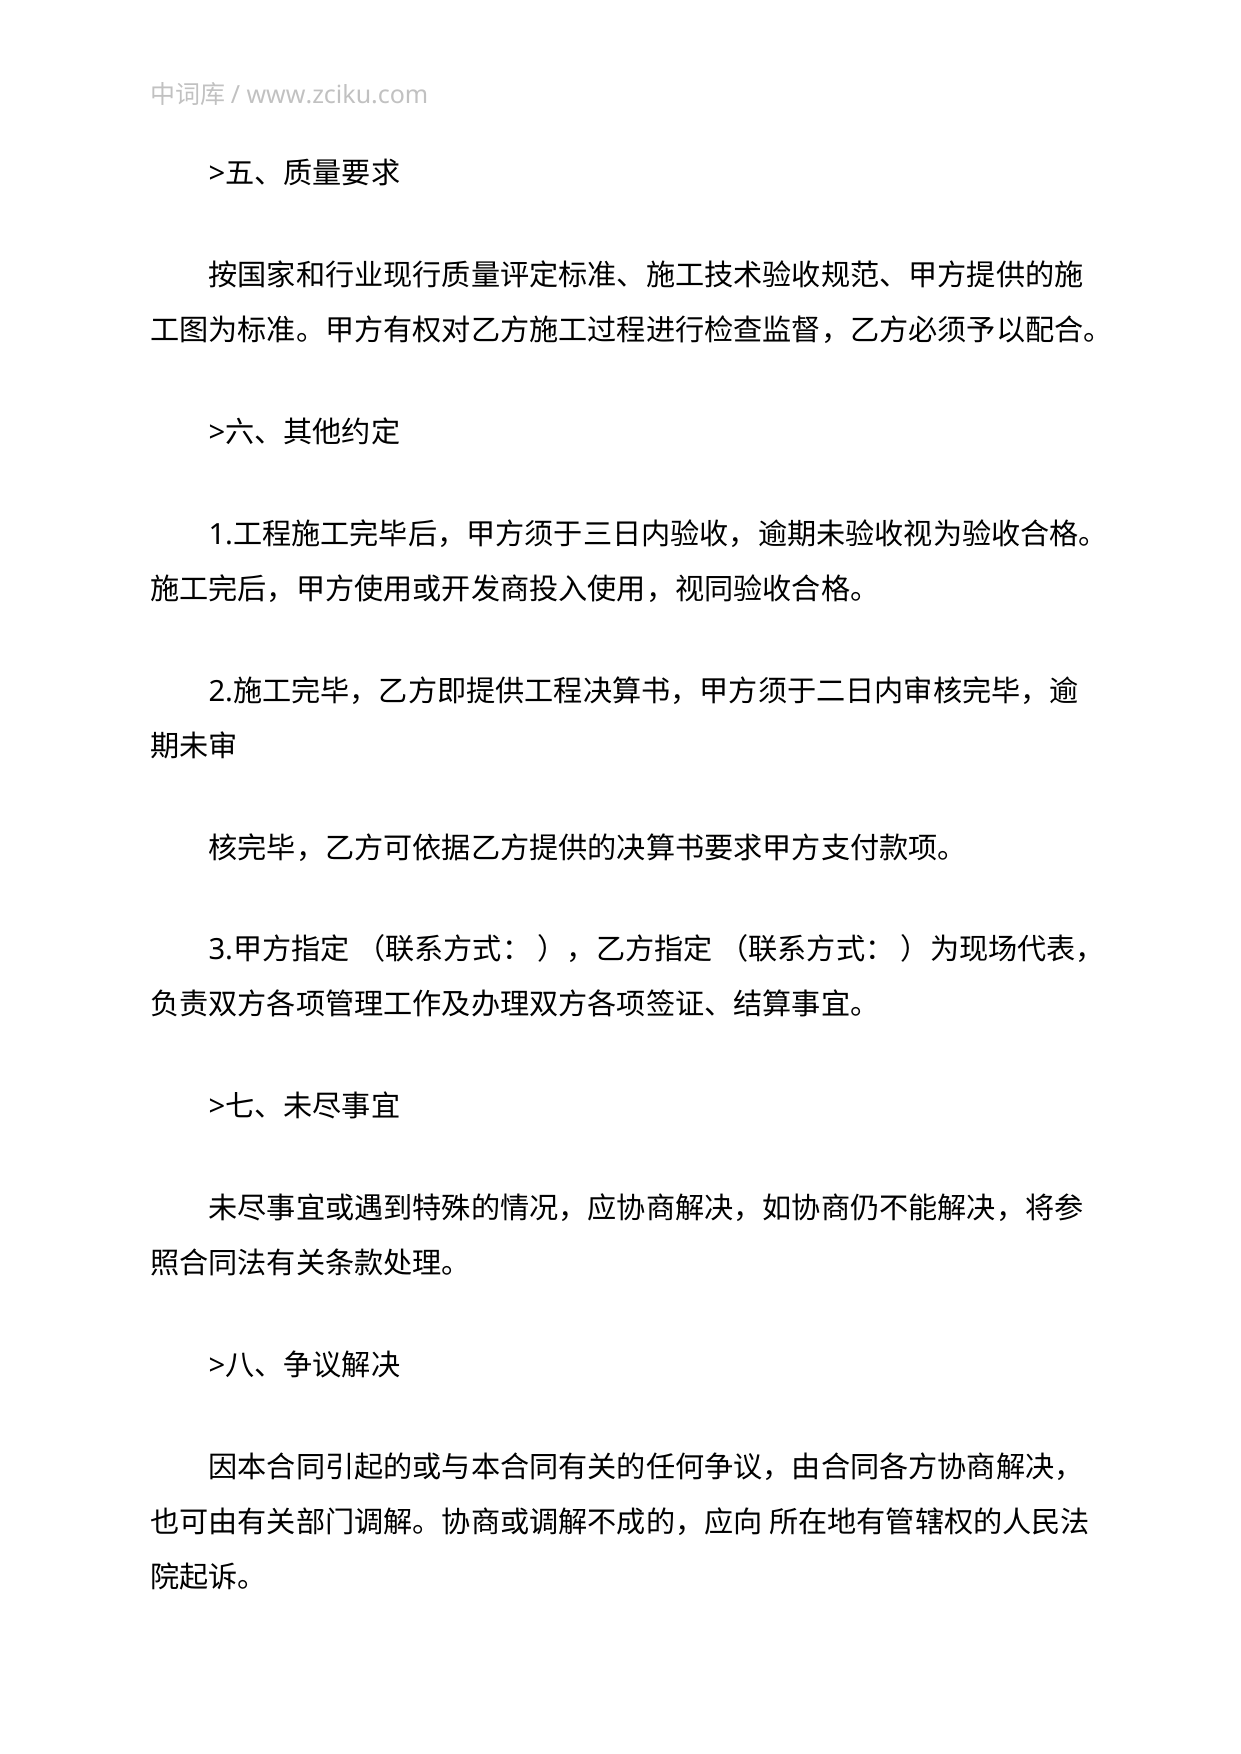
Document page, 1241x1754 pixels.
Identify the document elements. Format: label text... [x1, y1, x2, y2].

text 因本合同引起的或与本合同有关的任何争议，由合同各方协商解决，也可由有关部门调解。协商或调解不成的，应向 所在地有管辖权的人民法院起诉。 [150, 1443, 1090, 1595]
text 2.施工完毕，乙方即提供工程决算书，甲方须于二日内审核完毕，逾期未审 [150, 667, 1090, 765]
text 未尽事宜或遇到特殊的情况，应协商解决，如协商仍不能解决，将参照合同法有关条款处理。 [150, 1185, 1090, 1282]
text >六、其他约定 [150, 409, 1090, 451]
text >八、争议解决 [150, 1341, 1090, 1384]
text >七、未尽事宜 [150, 1083, 1090, 1125]
text 核完毕，乙方可依据乙方提供的决算书要求甲方支付款项。 [150, 824, 1090, 866]
text 1.工程施工完毕后，甲方须于三日内验收，逾期未验收视为验收合格。施工完后，甲方使用或开发商投入使用，视同验收合格。 [150, 511, 1090, 608]
text 3.甲方指定 （联系方式： ），乙方指定 （联系方式： ）为现场代表，负责双方各项管理工作及办理双方各项签证、结算事宜。 [150, 926, 1090, 1023]
text 按国家和行业现行质量评定标准、施工技术验收规范、甲方提供的施工图为标准。甲方有权对乙方施工过程进行检查监督，乙方必须予以配合。 [150, 252, 1090, 349]
text >五、质量要求 [150, 150, 1090, 192]
